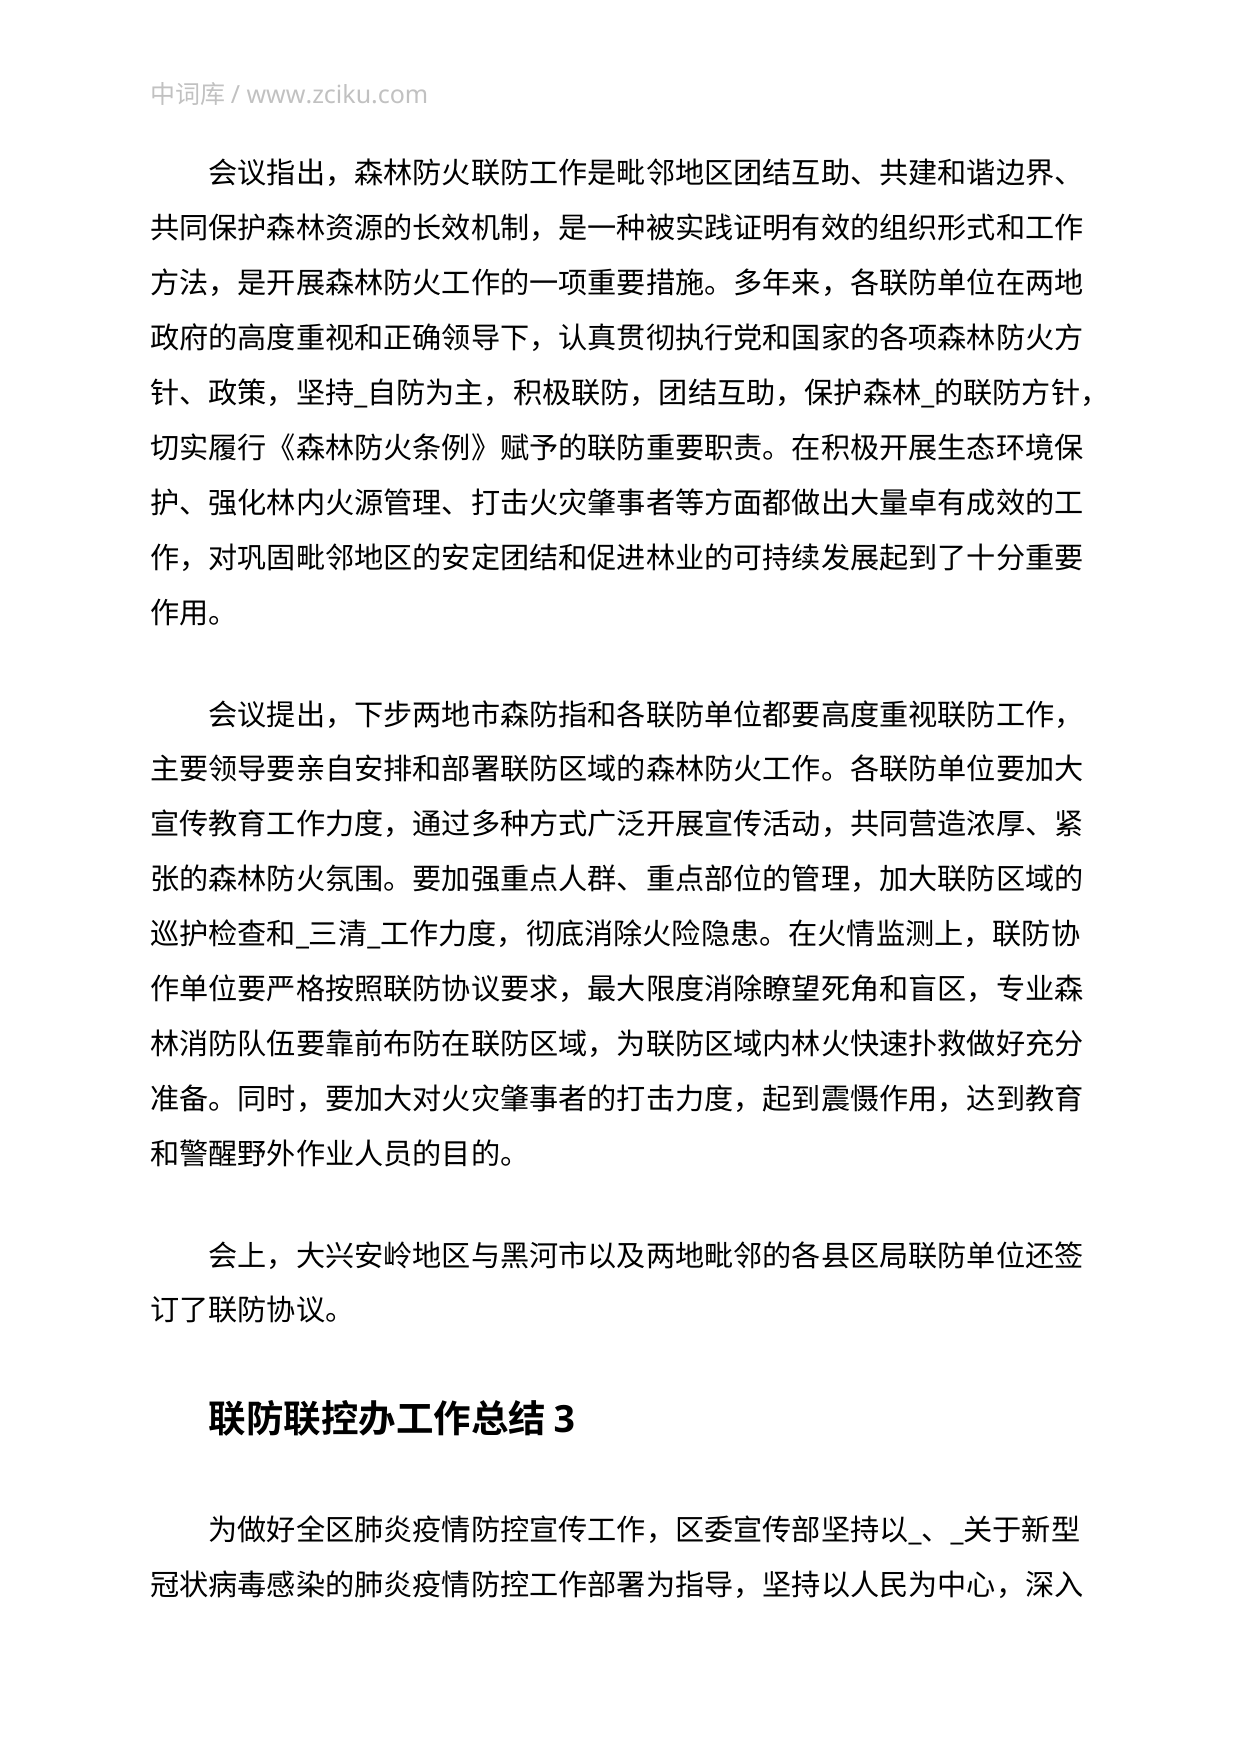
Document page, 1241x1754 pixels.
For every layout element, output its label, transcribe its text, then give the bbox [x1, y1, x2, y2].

text 会议提出，下步两地市森防指和各联防单位都要高度重视联防工作，主要领导要亲自安排和部署联防区域的森林防火工作。各联防单位要加大宣传教育工作力度，通过多种方式广泛开展宣传活动，共同营造浓厚、紧张的森林防火氛围。要加强重点人群、重点部位的管理，加大联防区域的巡护检查和_三清_工作力度，彻底消除火险隐患。在火情监测上，联防协作单位要严格按照联防协议要求，最大限度消除瞭望死角和盲区，专业森林消防队伍要靠前布防在联防区域，为联防区域内林火快速扑救做好充分准备。同时，要加大对火灾肇事者的打击力度，起到震慑作用，达到教育和警醒野外作业人员的目的。 [150, 691, 1090, 1173]
text 联防联控办工作总结3 [150, 1389, 1090, 1443]
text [150, 1506, 1090, 1604]
text 会议指出，森林防火联防工作是毗邻地区团结互助、共建和谐边界、共同保护森林资源的长效机制，是一种被实践证明有效的组织形式和工作方法，是开展森林防火工作的一项重要措施。多年来，各联防单位在两地政府的高度重视和正确领导下，认真贯彻执行党和国家的各项森林防火方针、政策，坚持_自防为主，积极联防，团结互助，保护森林_的联防方针，切实履行《森林防火条例》赋予的联防重要职责。在积极开展生态环境保护、强化林内火源管理、打击火灾肇事者等方面都做出大量卓有成效的工作，对巩固毗邻地区的安定团结和促进林业的可持续发展起到了十分重要作用。 [150, 150, 1090, 632]
text 会上，大兴安岭地区与黑河市以及两地毗邻的各县区局联防单位还签订了联防协议。 [150, 1232, 1090, 1329]
